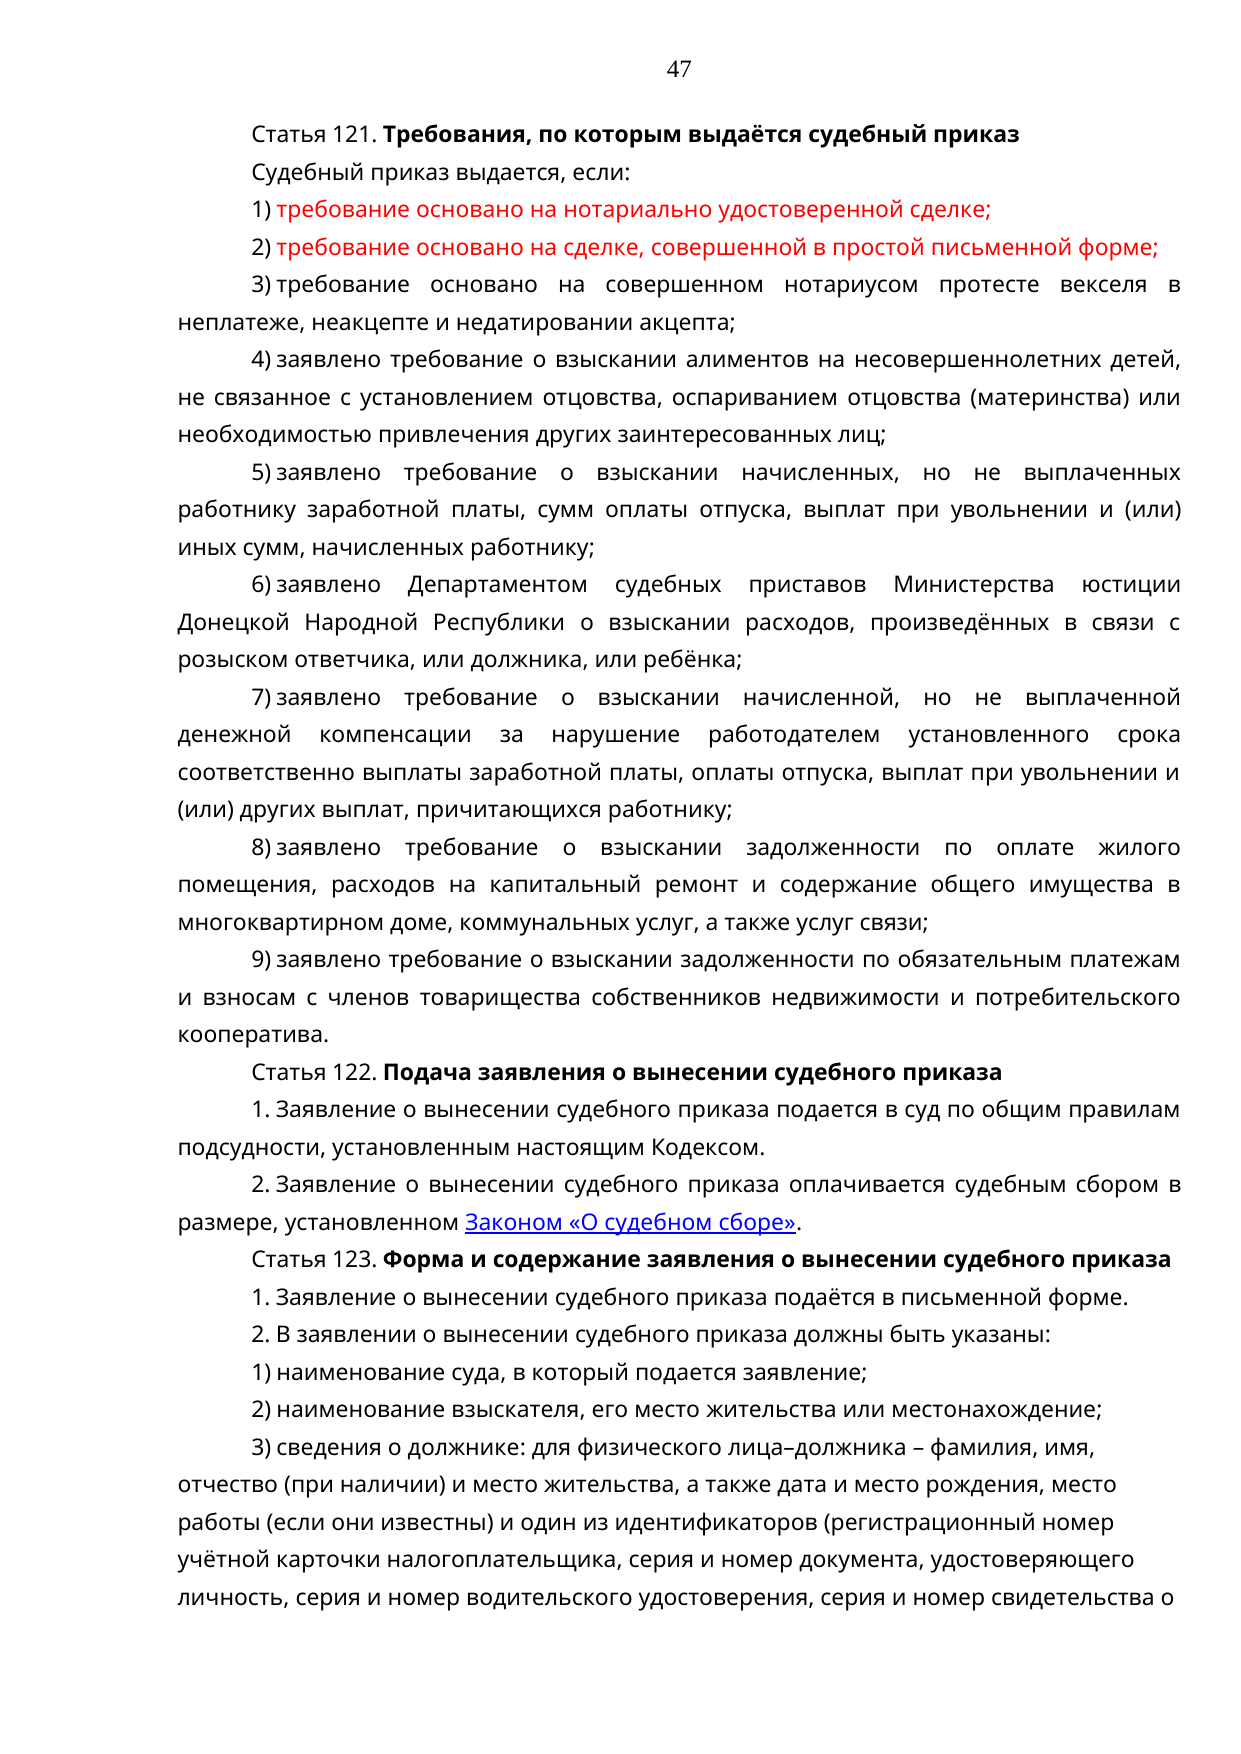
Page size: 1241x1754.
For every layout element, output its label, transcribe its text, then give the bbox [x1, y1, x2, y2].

text 1) требование основано на нотариально удостоверенной сделке; [177, 193, 1181, 224]
text 8) заявлено требование о взыскании задолженности по оплате жилого помещения, расходов на капитальный ремонт и содержание общего имущества в многоквартирном доме, коммунальных услуг, а также услуг связи; [177, 831, 1181, 937]
text Судебный приказ выдается, если: [177, 156, 1181, 187]
text Статья 123. Форма и содержание заявления о вынесении судебного приказа [177, 1243, 1181, 1274]
text 2) требование основано на сделке, совершенной в простой письменной форме; [177, 231, 1181, 262]
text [177, 1431, 1181, 1612]
text Статья 122. Подача заявления о вынесении судебного приказа [177, 1056, 1181, 1087]
text 2. Заявление о вынесении судебного приказа оплачивается судебным сбором в размере, установленном Законом «О судебном сборе». [177, 1168, 1181, 1237]
text 9) заявлено требование о взыскании задолженности по обязательным платежам и взносам с членов товарищества собственников недвижимости и потребительского кооператива. [177, 943, 1181, 1049]
text 1) наименование суда, в который подается заявление; [177, 1356, 1181, 1387]
text 2. В заявлении о вынесении судебного приказа должны быть указаны: [177, 1318, 1181, 1349]
text 3) требование основано на совершенном нотариусом протесте векселя в неплатеже, неакцепте и недатировании акцепта; [177, 268, 1181, 337]
text 6) заявлено Департаментом судебных приставов Министерства юстиции Донецкой Народной Республики о взыскании расходов, произведённых в связи с розыском ответчика, или должника, или ребёнка; [177, 568, 1181, 674]
text 1. Заявление о вынесении судебного приказа подается в суд по общим правилам подсудности, установленным настоящим Кодексом. [177, 1093, 1181, 1162]
text 2) наименование взыскателя, его место жительства или местонахождение; [177, 1393, 1181, 1424]
text 7) заявлено требование о взыскании начисленной, но не выплаченной денежной компенсации за нарушение работодателем установленного срока соответственно выплаты заработной платы, оплаты отпуска, выплат при увольнении и (или) других выплат, причитающихся работнику; [177, 681, 1181, 824]
text 5) заявлено требование о взыскании начисленных, но не выплаченных работнику заработной платы, сумм оплаты отпуска, выплат при увольнении и (или) иных сумм, начисленных работнику; [177, 456, 1181, 562]
text Статья 121. Требования, по которым выдаётся судебный приказ [177, 118, 1181, 149]
text 1. Заявление о вынесении судебного приказа подаётся в письменной форме. [177, 1281, 1181, 1312]
text 4) заявлено требование о взыскании алиментов на несовершеннолетних детей, не связанное с установлением отцовства, оспариванием отцовства (материнства) или необходимостью привлечения других заинтересованных лиц; [177, 343, 1181, 449]
